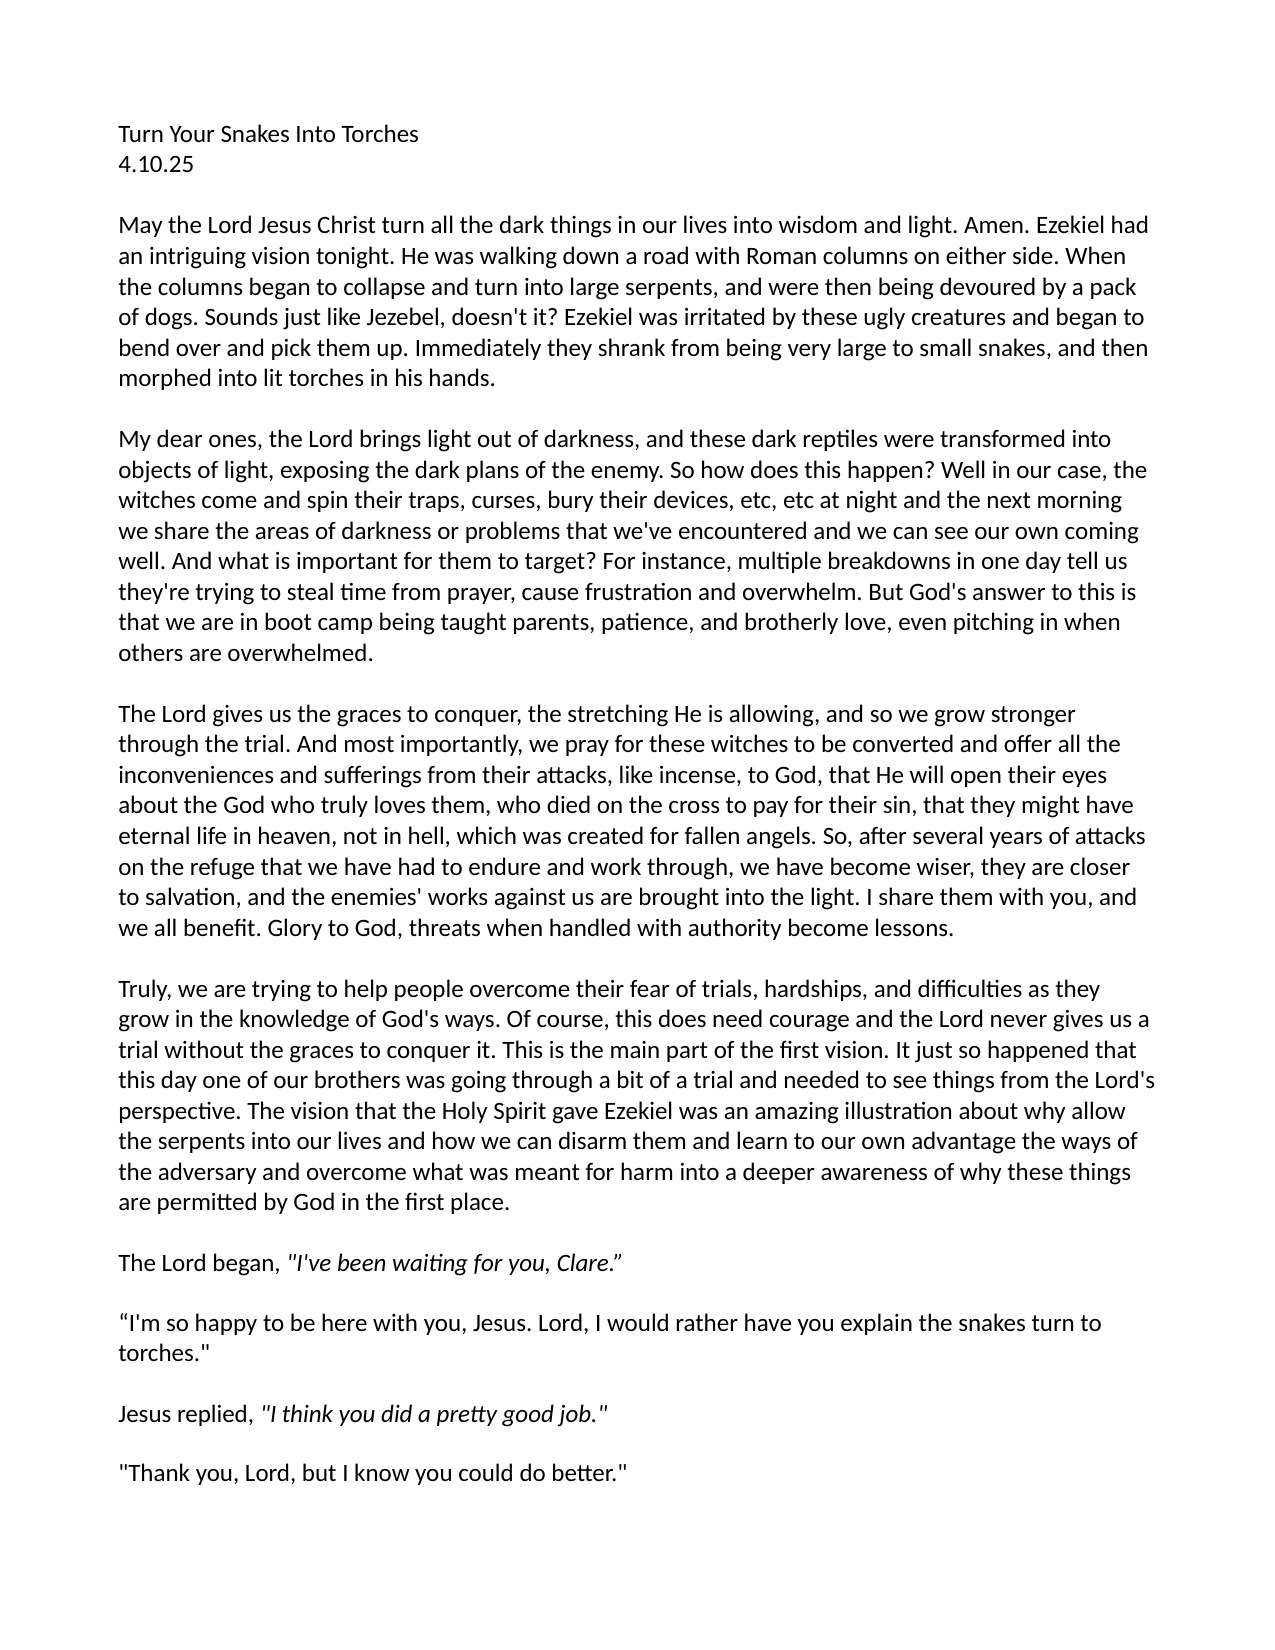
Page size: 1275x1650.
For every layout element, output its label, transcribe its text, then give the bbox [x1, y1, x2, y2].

text Truly, we are trying to help people overcome their fear of trials, hardships, and difficulties as they grow in the knowledge of God's ways. Of course, this does need courage and the Lord never gives us a trial without the graces to conquer it. This is the main part of the first vision. It just so happened that this day one of our brothers was going through a bit of a trial and needed to see things from the Lord's perspective. The vision that the Holy Spirit gave Ezekiel was an amazing illustration about why allow the serpents into our lives and how we can disarm them and learn to our own advantage the ways of the adversary and overcome what was meant for harm into a deeper awareness of why these things are permitted by God in the first place. [118, 973, 1157, 1217]
text 4.10.25 [118, 149, 1157, 179]
text "Thank you, Lord, but I know you could do better." [118, 1457, 1157, 1488]
text My dear ones, the Lord brings light out of darkness, and these dark reptiles were transformed into objects of light, exposing the dark plans of the enemy. So how does this happen? Well in our case, the witches come and spin their traps, curses, bury their devices, etc, etc at night and the next morning we share the areas of darkness or problems that we've encountered and we can see our own coming well. And what is important for them to target? For instance, multiple breakdowns in one day tell us they're trying to steal time from prayer, cause frustration and overwhelm. But God's answer to this is that we are in boot camp being taught parents, patience, and brotherly love, even pitching in when others are overwhelmed. [118, 423, 1157, 667]
text May the Lord Jesus Christ turn all the dark things in our lives into wisdom and light. Amen. Ezekiel had an intriguing vision tonight. He was walking down a road with Roman columns on either side. When the columns began to collapse and turn into large serpents, and were then being devoured by a pack of dogs. Sounds just like Jezebel, doesn't it? Ezekiel was irritated by these ugly creatures and began to bend over and pick them up. Immediately they shrank from being very large to small snakes, and then morphed into lit torches in his hands. [118, 210, 1157, 393]
text “I'm so happy to be here with you, Jesus. Lord, I would rather have you explain the snakes turn to torches." [118, 1307, 1157, 1368]
text The Lord began, "I've been waiting for you, Clare.” [118, 1247, 1157, 1278]
text Turn Your Snakes Into Torches [118, 118, 1157, 149]
text The Lord gives us the graces to conquer, the stretching He is allowing, and so we grow stronger through the trial. And most importantly, we pray for these witches to be converted and offer all the inconveniences and sufferings from their attacks, like incense, to God, that He will open their eyes about the God who truly loves them, who died on the cross to pay for their sin, that they might have [118, 698, 1157, 820]
text Jesus replied, "I think you did a pretty good job." [118, 1398, 1157, 1429]
text eternal life in heaven, not in hell, which was created for fallen angels. So, after several years of attacks on the refuge that we have had to endure and work through, we have become wiser, they are closer to salvation, and the enemies' works against us are brought into the light. I share them with you, and we all benefit. Glory to God, threats when handled with authority become lessons. [118, 820, 1157, 942]
